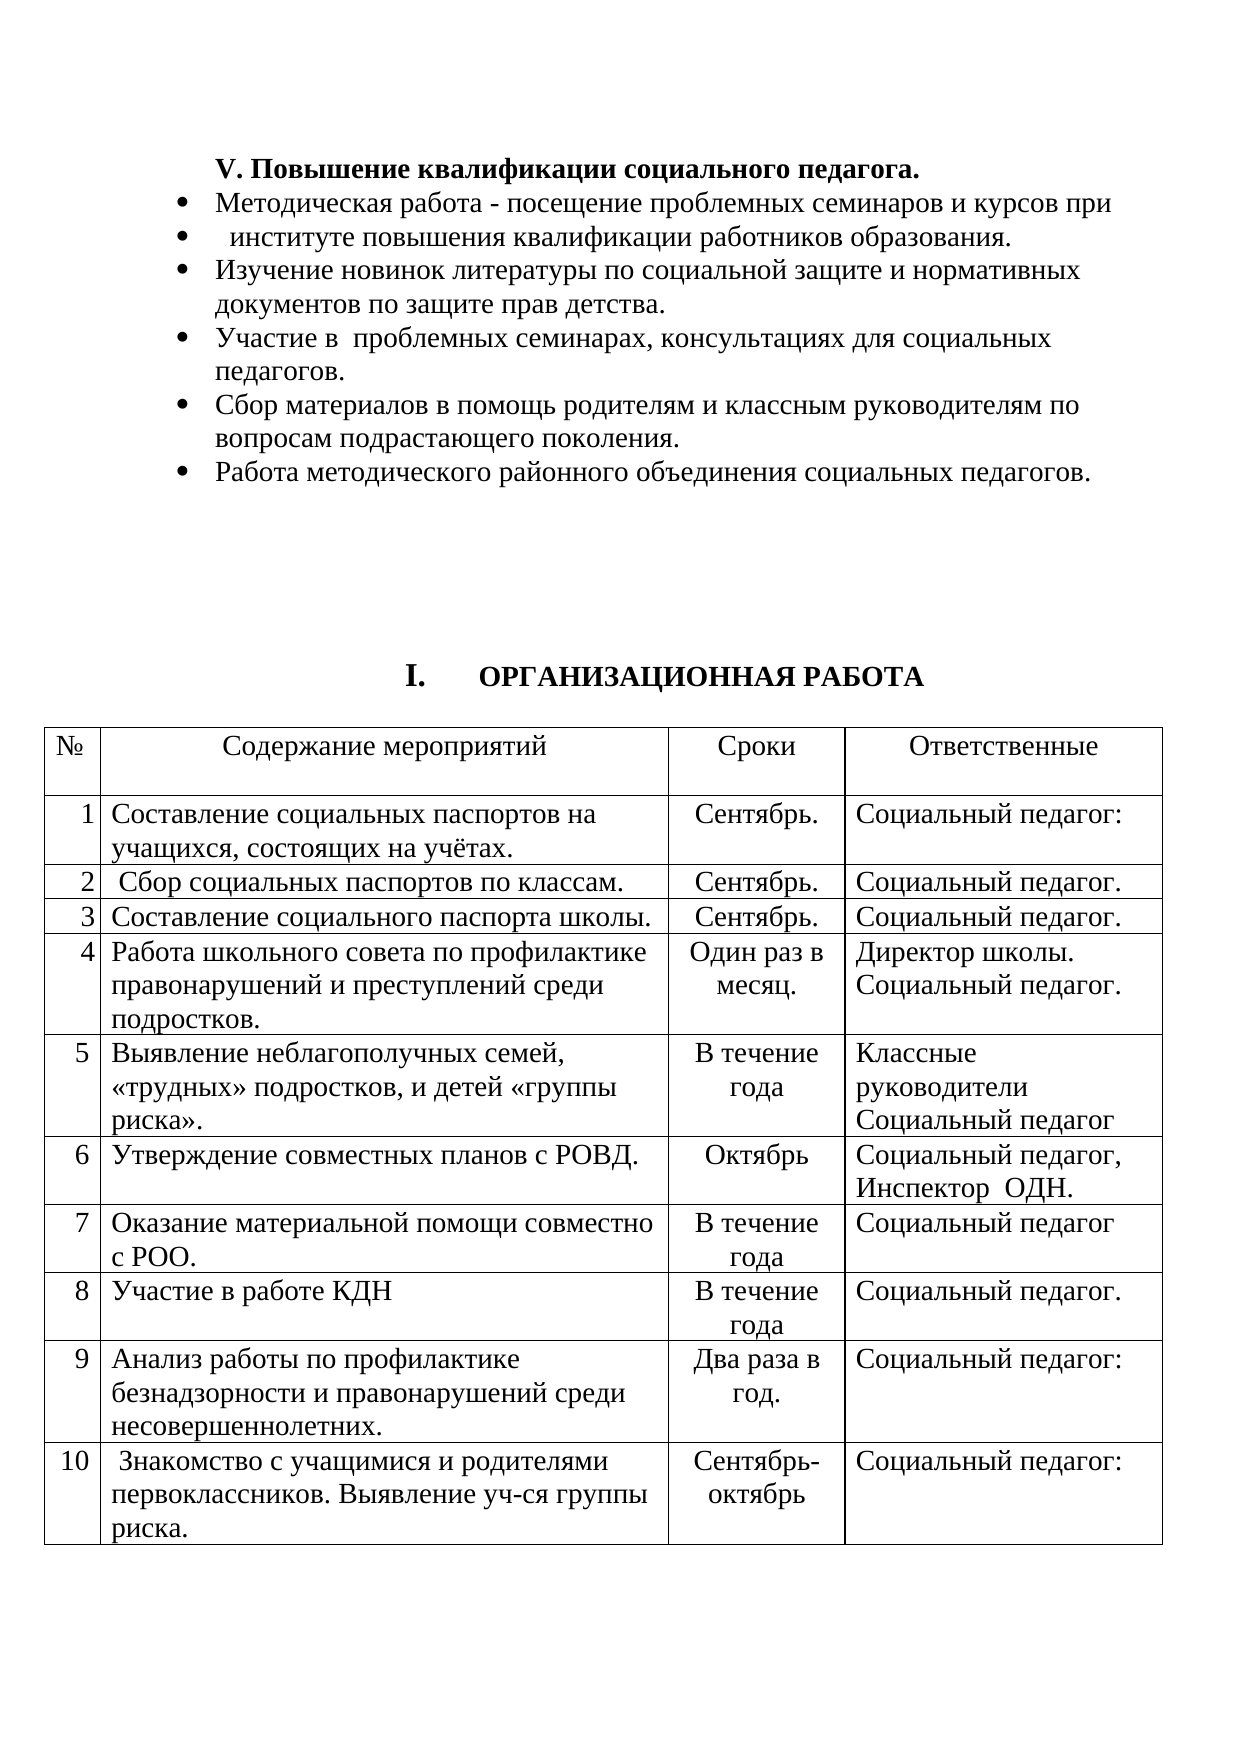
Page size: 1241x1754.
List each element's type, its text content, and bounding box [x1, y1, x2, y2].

list Участие в проблемных семинарах, консультациях для социальных педагогов. [177, 320, 1152, 387]
table_cell Оказание материальной помощи совместно с РОО. [101, 1205, 668, 1272]
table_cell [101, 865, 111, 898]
table_cell Социальный педагог. [846, 865, 1162, 898]
table_cell В течение года [669, 1205, 844, 1272]
table_cell 4 [45, 934, 100, 1034]
table_cell 3 [45, 899, 100, 933]
table_cell Социальный педагог [846, 1205, 1162, 1272]
table_header № [45, 728, 100, 795]
table_cell 5 [45, 1035, 100, 1136]
list Сбор материалов в помощь родителям и классным руководителям по вопросам подрастающего поколения. [177, 387, 1152, 454]
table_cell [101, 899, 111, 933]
subtitle V. Повышение квалификации социального педагога. [177, 152, 1152, 185]
table_cell 2 [45, 865, 100, 898]
subtitle Методическая работа - посещение проблемных семинаров и курсов при [177, 185, 1152, 219]
table_cell Социальный педагог: [846, 796, 1162, 863]
table_cell 8 [45, 1273, 100, 1340]
table_header Сроки [669, 728, 844, 795]
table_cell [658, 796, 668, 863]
table_cell Один раз в месяц. [669, 934, 844, 1034]
table_header Ответственные [846, 728, 1162, 795]
list Работа методического районного объединения социальных педагогов. [177, 454, 1152, 488]
table_cell Два раза в год. [669, 1341, 844, 1442]
table_cell Социальный педагог: [846, 1341, 1162, 1442]
table_cell Сентябрь. [669, 899, 844, 933]
table_cell Знакомство с учащимися и родителями первоклассников. Выявление уч-ся группы риска. [101, 1443, 668, 1544]
subtitle институте повышения квалификации работников образования. [177, 219, 1152, 252]
table_cell Октябрь [669, 1137, 844, 1204]
table_cell Социальный педагог. [846, 899, 1162, 933]
table_cell Утверждение совместных планов с РОВД. [101, 1137, 668, 1204]
table_cell Директор школы. Социальный педагог. [846, 934, 1162, 1034]
table_cell Анализ работы по профилактике безнадзорности и правонарушений среди несовершеннолетних. [101, 1341, 668, 1442]
table_cell Социальный педагог: [846, 1443, 1162, 1544]
table_cell В течение года [669, 1273, 844, 1340]
table_cell Социальный педагог. [846, 1273, 1162, 1340]
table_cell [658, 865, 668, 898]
table_cell 1 [45, 796, 100, 863]
table_cell В течение года [669, 1035, 844, 1136]
table_cell Классные руководители Социальный педагог [846, 1035, 1162, 1136]
table_cell Социальный педагог, Инспектор ОДН. [846, 1137, 1162, 1204]
list ОРГАНИЗАЦИОННАЯ РАБОТА [177, 655, 1152, 694]
table_cell Сентябрь. [669, 865, 844, 898]
table_cell Сентябрь. [669, 796, 844, 863]
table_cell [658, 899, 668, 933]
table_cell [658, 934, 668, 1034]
table_cell 10 [45, 1443, 100, 1544]
table_cell Участие в работе КДН [101, 1273, 668, 1340]
list Изучение новинок литературы по социальной защите и нормативных документов по защите прав детства. [177, 252, 1152, 320]
table_cell 6 [45, 1137, 100, 1204]
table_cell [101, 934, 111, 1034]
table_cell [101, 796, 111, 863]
table_cell 7 [45, 1205, 100, 1272]
table_cell Выявление неблагополучных семей, «трудных» подростков, и детей «группы риска». [101, 1035, 668, 1136]
table_cell Сентябрь-октябрь [669, 1443, 844, 1544]
table_cell 9 [45, 1341, 100, 1442]
